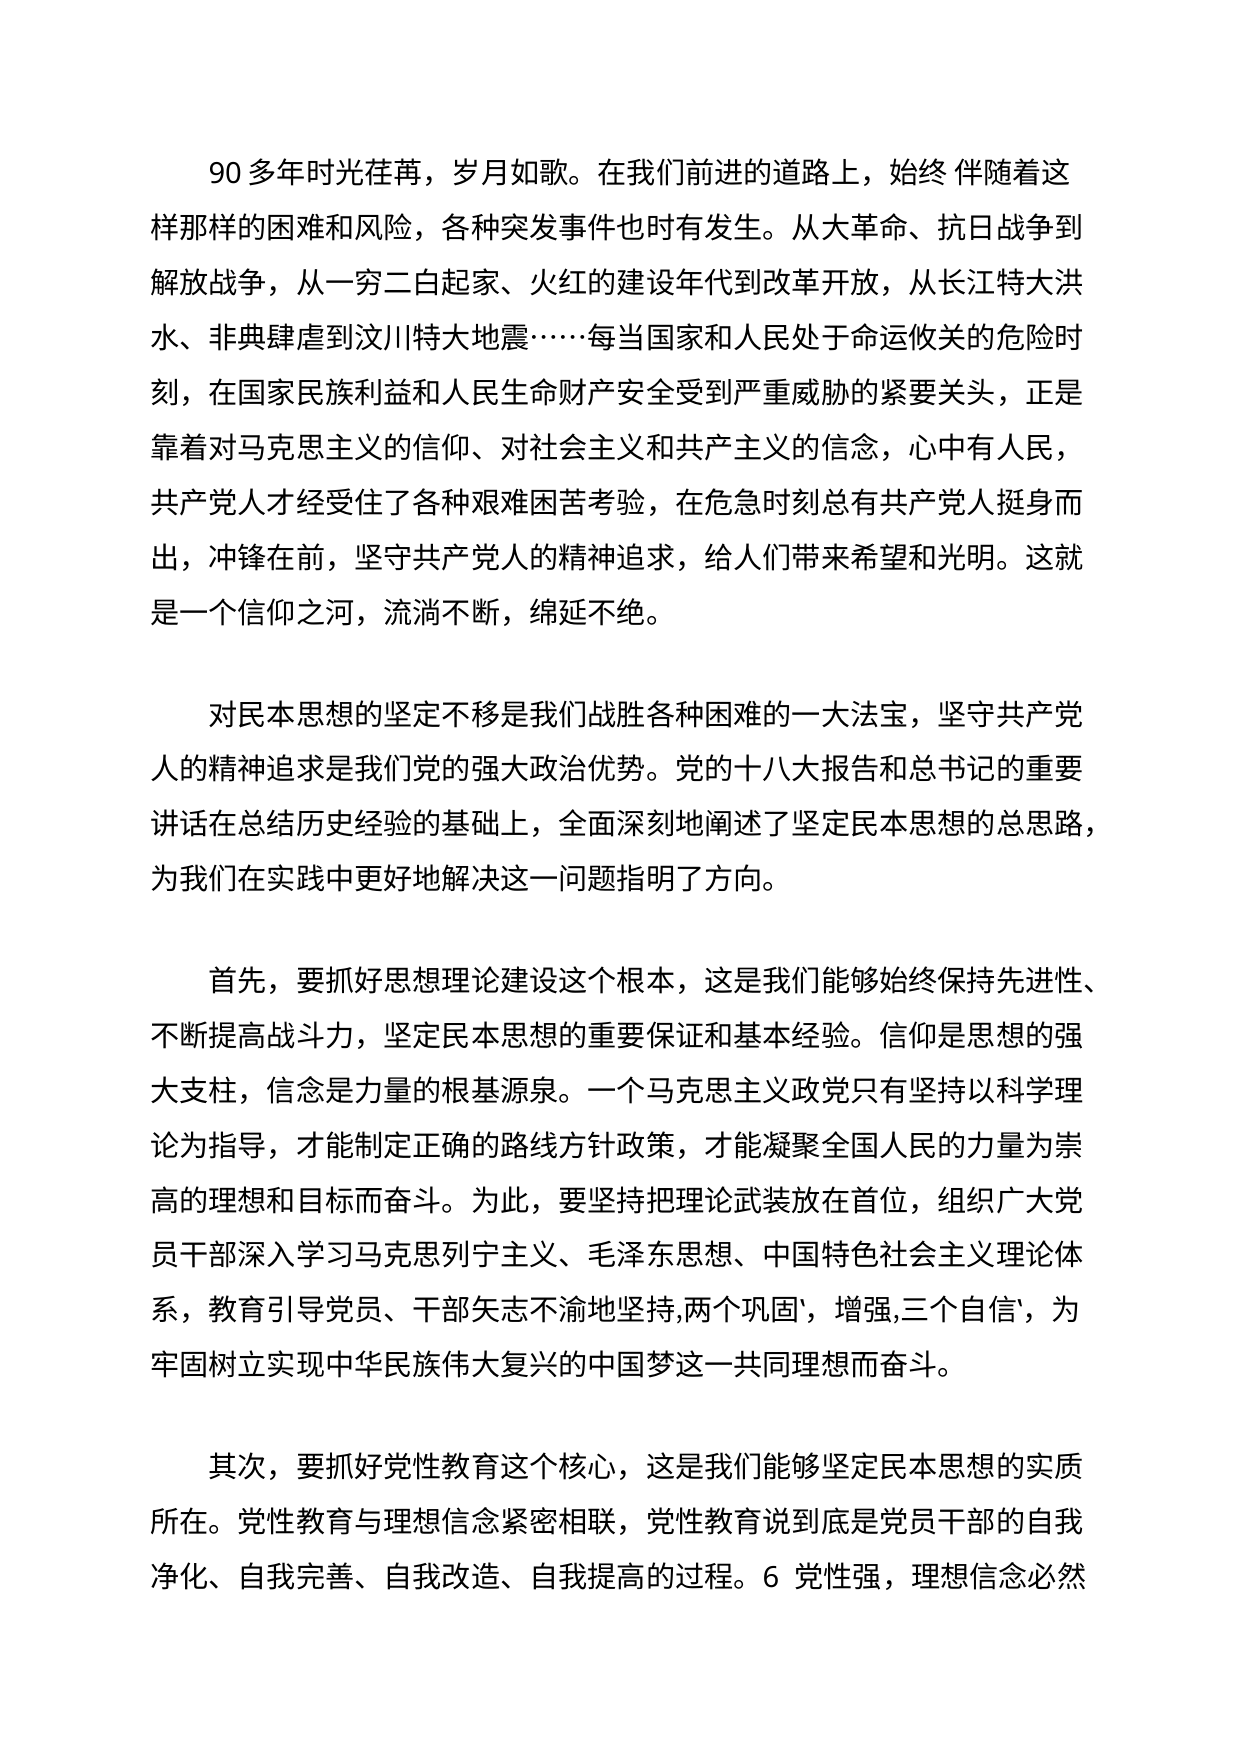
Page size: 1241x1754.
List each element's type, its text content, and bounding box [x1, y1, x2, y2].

text 90多年时光荏苒，岁月如歌。在我们前进的道路上，始终 伴随着这样那样的困难和风险，各种突发事件也时有发生。从大革命、抗日战争到解放战争，从一穷二白起家、火红的建设年代到改革开放，从长江特大洪水、非典肆虐到汶川特大地震……每当国家和人民处于命运攸关的危险时刻，在国家民族利益和人民生命财产安全受到严重威胁的紧要关头，正是靠着对马克思主义的信仰、对社会主义和共产主义的信念，心中有人民，共产党人才经受住了各种艰难困苦考验，在危急时刻总有共产党人挺身而出，冲锋在前，坚守共产党人的精神追求，给人们带来希望和光明。这就是一个信仰之河，流淌不断，绵延不绝。 [150, 150, 1090, 632]
text 对民本思想的坚定不移是我们战胜各种困难的一大法宝，坚守共产党人的精神追求是我们党的强大政治优势。党的十八大报告和总书记的重要讲话在总结历史经验的基础上，全面深刻地阐述了坚定民本思想的总思路，为我们在实践中更好地解决这一问题指明了方向。 [150, 691, 1090, 898]
text 首先，要抓好思想理论建设这个根本，这是我们能够始终保持先进性、不断提高战斗力，坚定民本思想的重要保证和基本经验。信仰是思想的强大支柱，信念是力量的根基源泉。一个马克思主义政党只有坚持以科学理论为指导，才能制定正确的路线方针政策，才能凝聚全国人民的力量为崇高的理想和目标而奋斗。为此，要坚持把理论武装放在首位，组织广大党员干部深入学习马克思列宁主义、毛泽东思想、中国特色社会主义理论体系，教育引导党员、干部矢志不渝地坚持‚两个巩固‛，增强‚三个自信‛，为牢固树立实现中华民族伟大复兴的中国梦这一共同理想而奋斗。 [150, 957, 1090, 1384]
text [150, 1443, 1090, 1596]
